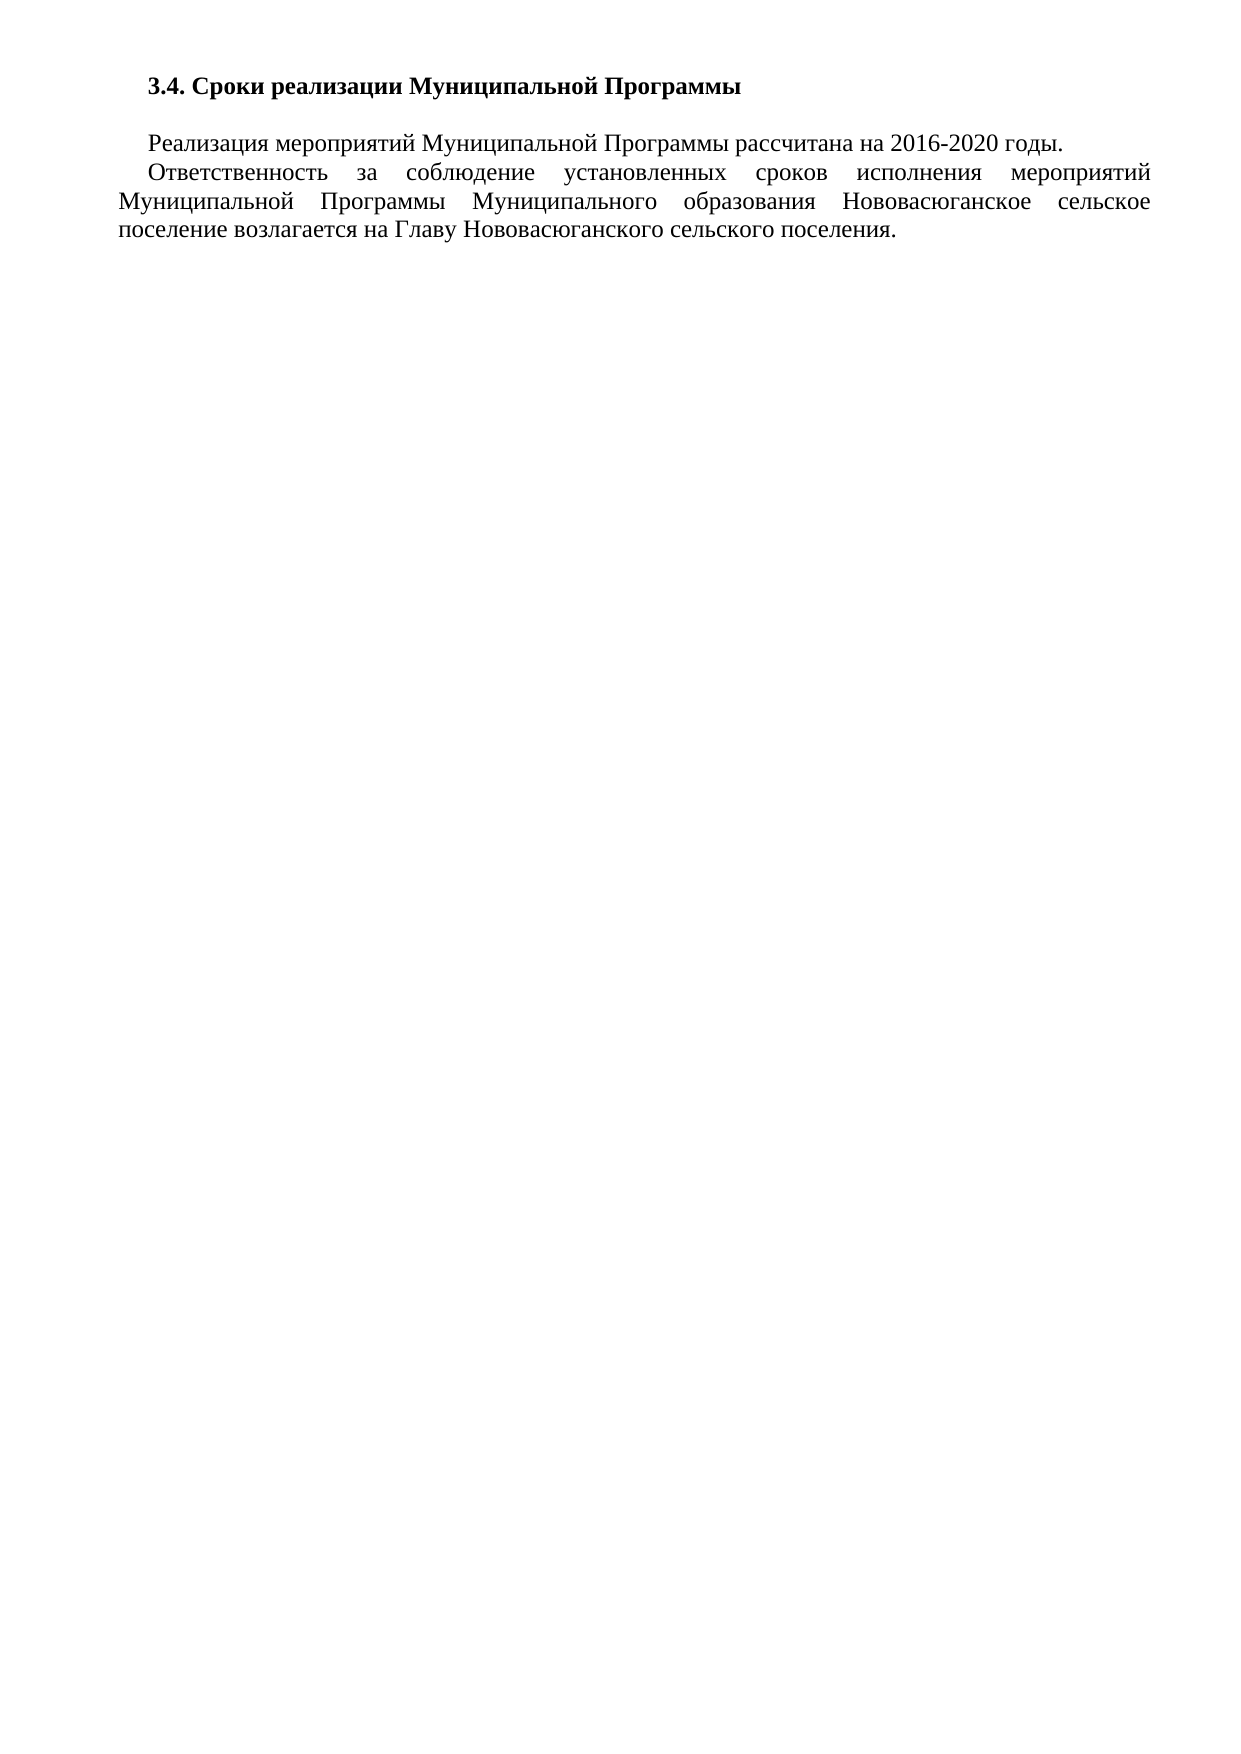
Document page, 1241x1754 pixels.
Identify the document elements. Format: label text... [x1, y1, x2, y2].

text Реализация мероприятий Муниципальной Программы рассчитана на 2016-2020 годы. [118, 128, 1152, 157]
text Ответственность за соблюдение установленных сроков исполнения мероприятий Муниципальной Программы Муниципального образования Нововасюганское сельское поселение возлагается на Главу Нововасюганского сельского поселения. [118, 157, 1152, 243]
text 3.4. Сроки реализации Муниципальной Программы [118, 71, 1152, 99]
